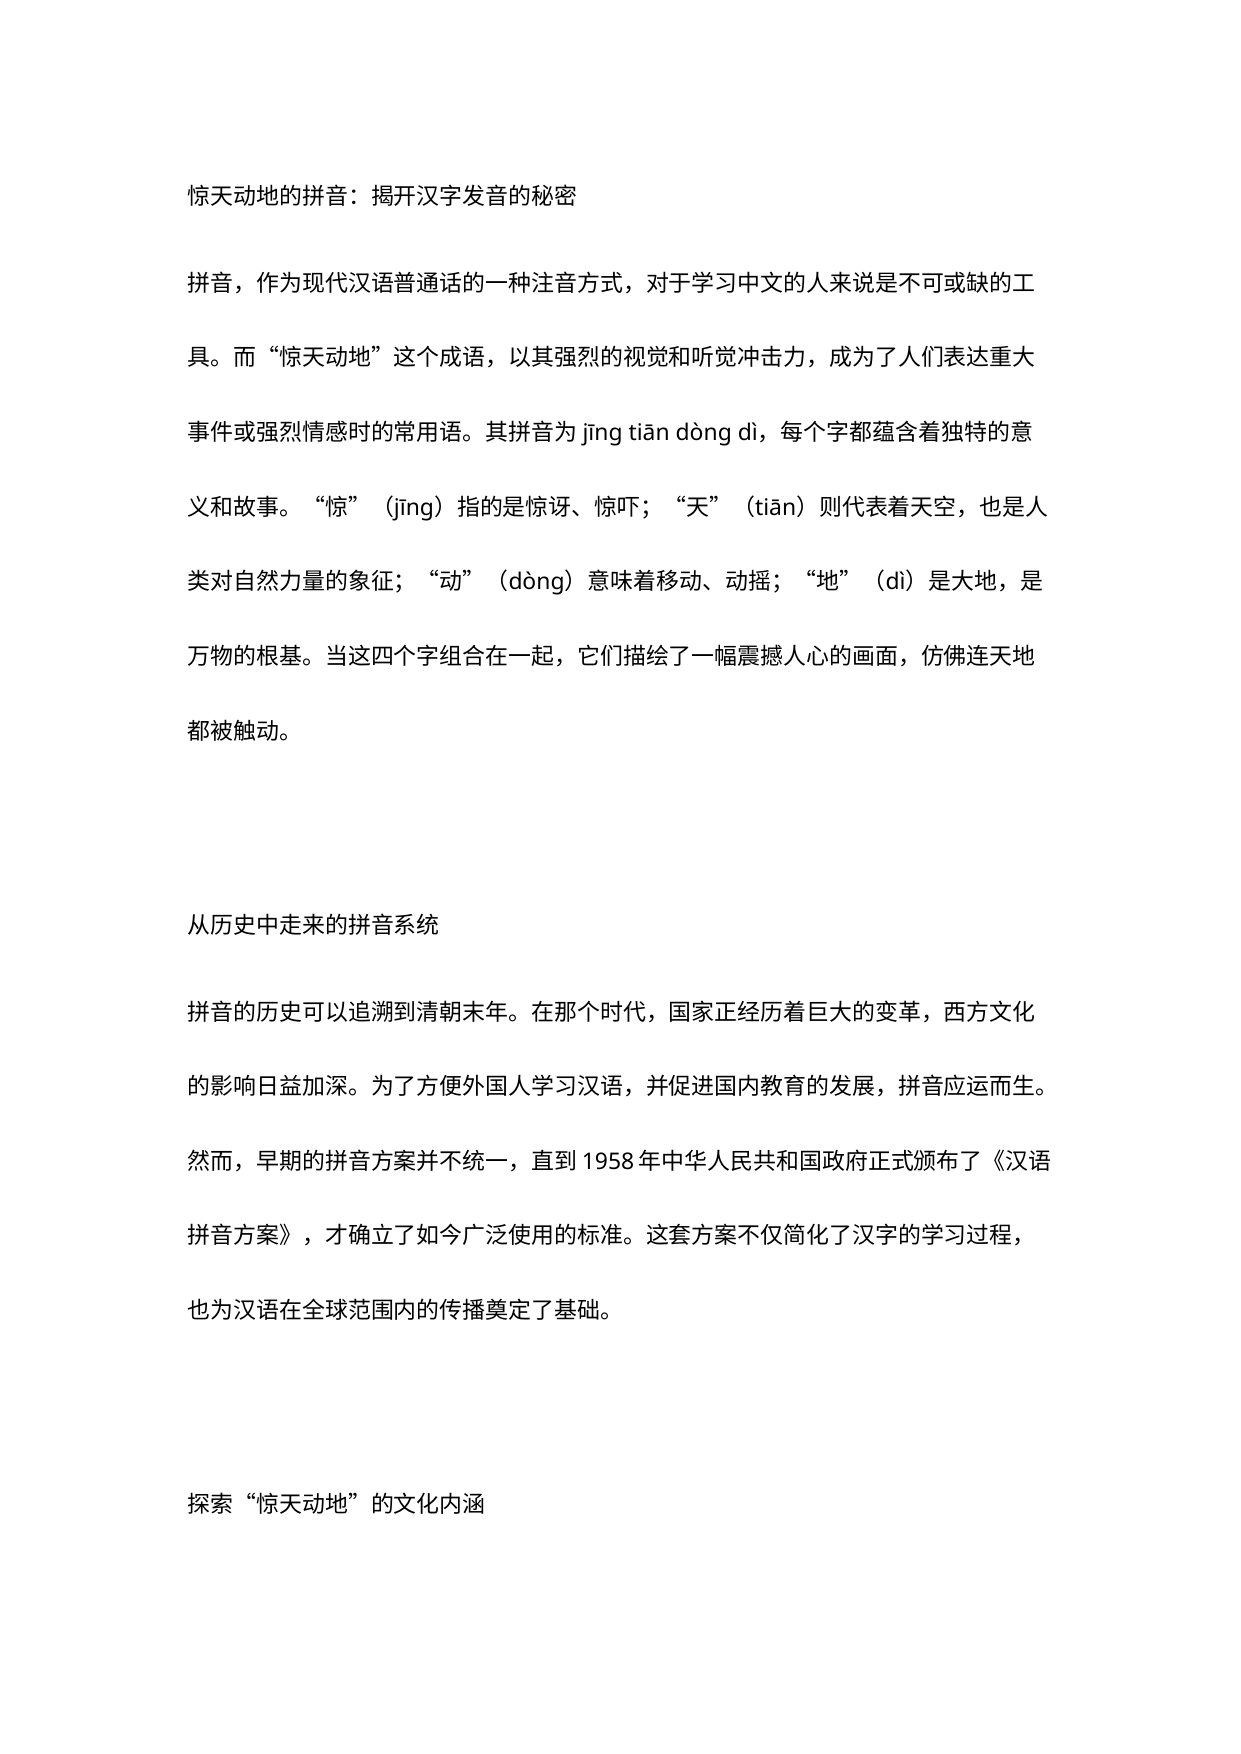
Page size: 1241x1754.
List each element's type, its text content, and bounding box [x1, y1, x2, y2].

text 拼音的历史可以追溯到清朝末年。在那个时代，国家正经历着巨大的变革，西方文化的影响日益加深。为了方便外国人学习汉语，并促进国内教育的发展，拼音应运而生。然而，早期的拼音方案并不统一，直到1958年中华人民共和国政府正式颁布了《汉语拼音方案》，才确立了如今广泛使用的标准。这套方案不仅简化了汉字的学习过程，也为汉语在全球范围内的传播奠定了基础。 [187, 977, 1053, 1341]
text 从历史中走来的拼音系统 [187, 891, 1053, 956]
text 惊天动地的拼音：揭开汉字发音的秘密 [187, 162, 1053, 227]
text 探索“惊天动地”的文化内涵 [187, 1471, 1053, 1536]
text 拼音，作为现代汉语普通话的一种注音方式，对于学习中文的人来说是不可或缺的工具。而“惊天动地”这个成语，以其强烈的视觉和听觉冲击力，成为了人们表达重大事件或强烈情感时的常用语。其拼音为 jīng tiān dòng dì，每个字都蕴含着独特的意义和故事。“惊”（jīng）指的是惊讶、惊吓；“天”（tiān）则代表着天空，也是人类对自然力量的象征；“动”（dòng）意味着移动、动摇；“地”（dì）是大地，是万物的根基。当这四个字组合在一起，它们描绘了一幅震撼人心的画面，仿佛连天地都被触动。 [187, 248, 1053, 762]
